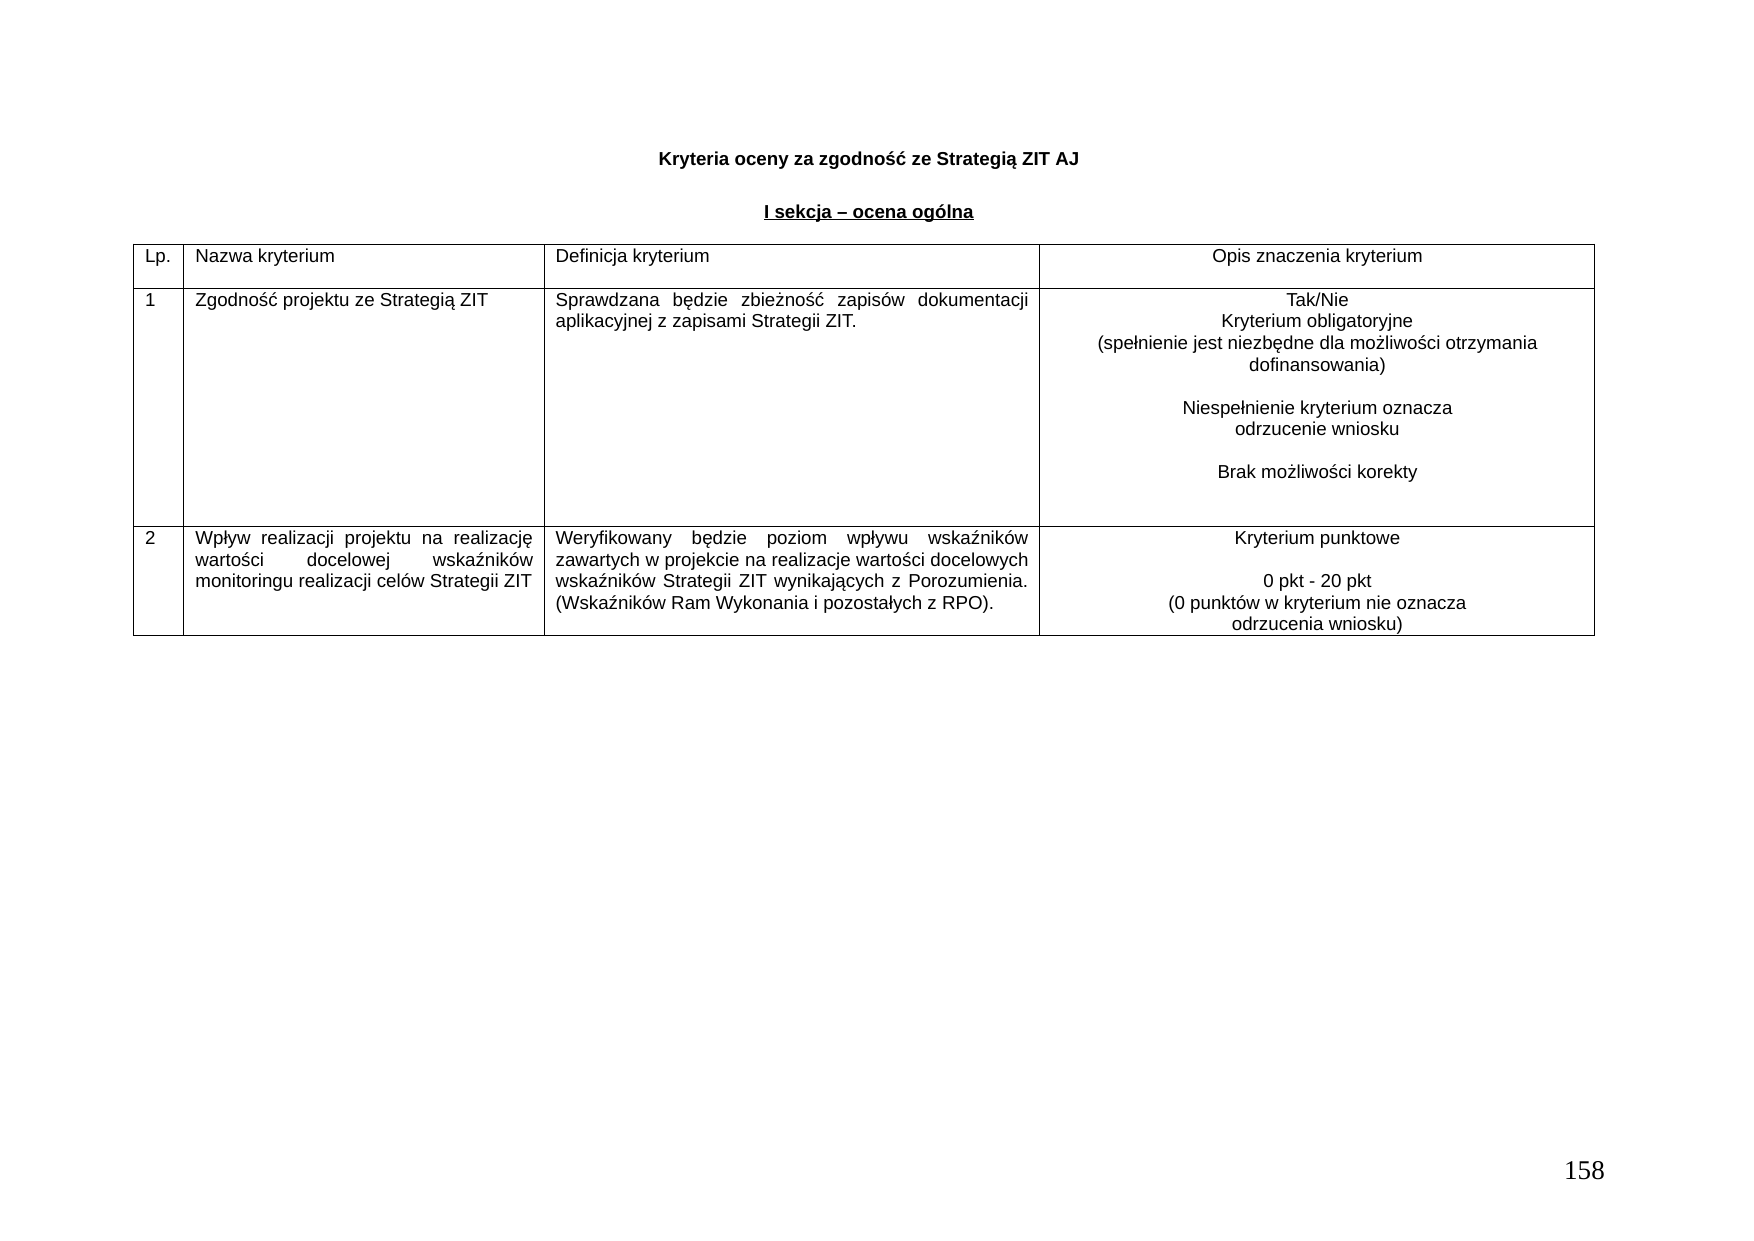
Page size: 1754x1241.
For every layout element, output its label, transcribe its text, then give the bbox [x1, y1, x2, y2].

table_header Nazwa kryterium [184, 245, 544, 288]
table_cell Kryterium punktowe 0 pkt - 20 pkt (0 punktów w kryterium nie oznacza odrzucenia wniosku) [1040, 527, 1594, 635]
table_header Lp. [134, 245, 183, 288]
text I sekcja – ocena ogólna [133, 200, 1604, 222]
text Kryteria oceny za zgodność ze Strategią ZIT AJ [133, 148, 1604, 169]
table_cell Weryfikowany będzie poziom wpływu wskaźników zawartych w projekcie na realizacje wartości docelowych wskaźników Strategii ZIT wynikających z Porozumienia. (Wskaźników Ram Wykonania i pozostałych z RPO). [545, 527, 1039, 635]
table_cell Tak/Nie Kryterium obligatoryjne (spełnienie jest niezbędne dla możliwości otrzymania dofinansowania) Niespełnienie kryterium oznacza odrzucenie wniosku Brak możliwości korekty [1040, 289, 1594, 526]
table_cell 1 [134, 289, 183, 526]
table_cell Zgodność projektu ze Strategią ZIT [184, 289, 544, 526]
table_cell Wpływ realizacji projektu na realizację wartości docelowej wskaźników monitoringu realizacji celów Strategii ZIT [184, 527, 544, 635]
table_header Opis znaczenia kryterium [1040, 245, 1594, 288]
table_cell Sprawdzana będzie zbieżność zapisów dokumentacji aplikacyjnej z zapisami Strategii ZIT. [545, 289, 1039, 526]
table_cell 2 [134, 527, 183, 635]
table_header Definicja kryterium [545, 245, 1039, 288]
